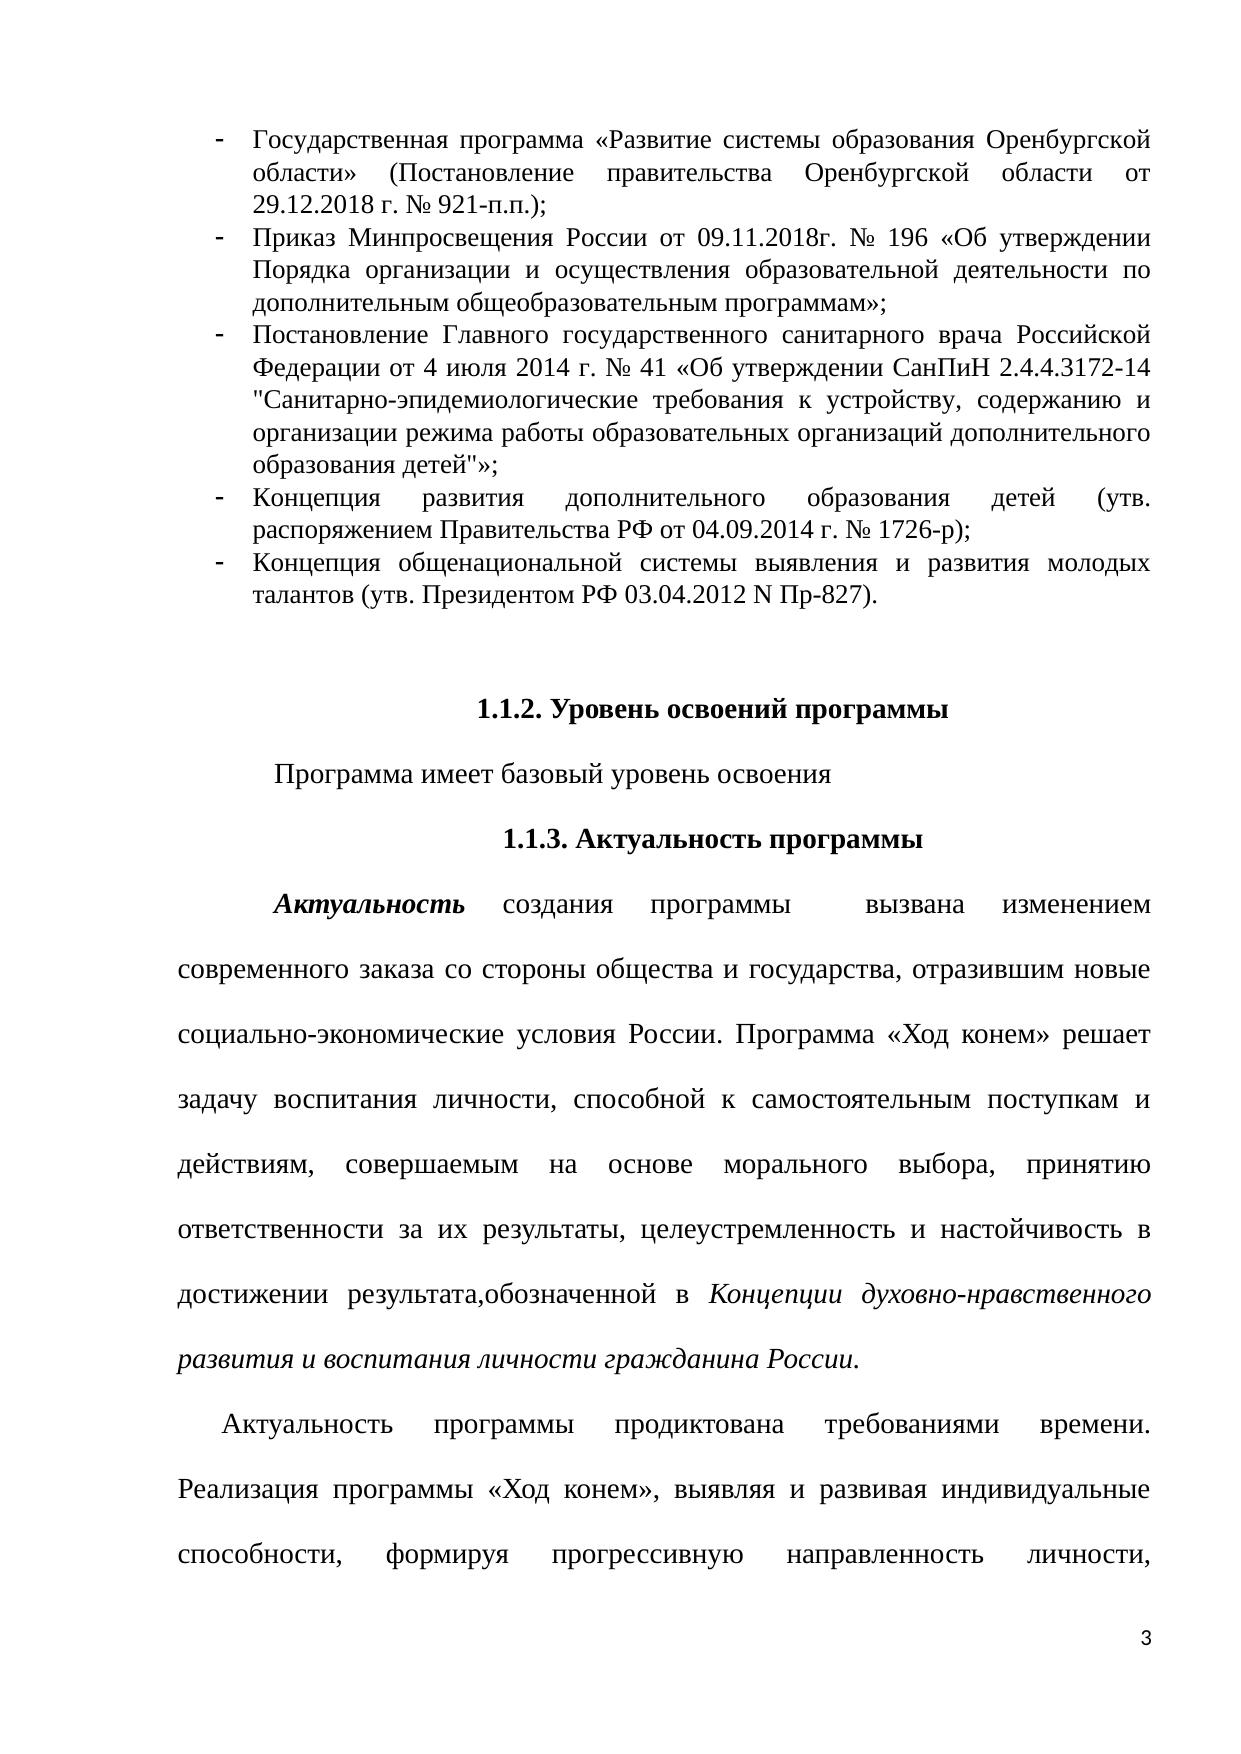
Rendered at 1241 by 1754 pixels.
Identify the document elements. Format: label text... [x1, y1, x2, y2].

text 1.1.2. Уровень освоений программы [274, 676, 1152, 741]
list Постановление Главного государственного санитарного врача Российской Федерации от 4 июля 2014 г. № 41 «Об утверждении СанПиН 2.4.4.3172-14 "Санитарно-эпидемиологические требования к устройству, содержанию и организации режима работы образовательных организаций дополнительного образования детей"»; [215, 318, 1152, 481]
list Концепция развития дополнительного образования детей (утв. распоряжением Правительства РФ от 04.09.2014 г. № 1726-р); [215, 481, 1152, 546]
list Концепция общенациональной системы выявления и развития молодых талантов (утв. Президентом РФ 03.04.2012 N Пр-827). [215, 546, 1152, 611]
text Актуальность создания программы вызвана изменением современного заказа со стороны общества и государства, отразившим новые социально-экономические условия России. Программа «Ход конем» решает задачу воспитания личности, способной к самостоятельным поступкам и действиям, совершаемым на основе морального выбора, принятию ответственности за их результаты, целеустремленность и настойчивость в достижении результата,обозначенной в Концепции духовно-нравственного развития и воспитания личности гражданина России. [177, 871, 1152, 1391]
list Приказ Минпросвещения России от 09.11.2018г. № 196 «Об утверждении Порядка организации и осуществления образовательной деятельности по дополнительным общеобразовательным программам»; [215, 221, 1152, 318]
text 1.1.3. Актуальность программы [274, 806, 1152, 871]
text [177, 1391, 1152, 1586]
list Государственная программа «Развитие системы образования Оренбургской области» (Постановление правительства Оренбургской области от 29.12.2018 г. № 921-п.п.); [215, 123, 1152, 221]
text Программа имеет базовый уровень освоения [274, 741, 1152, 806]
